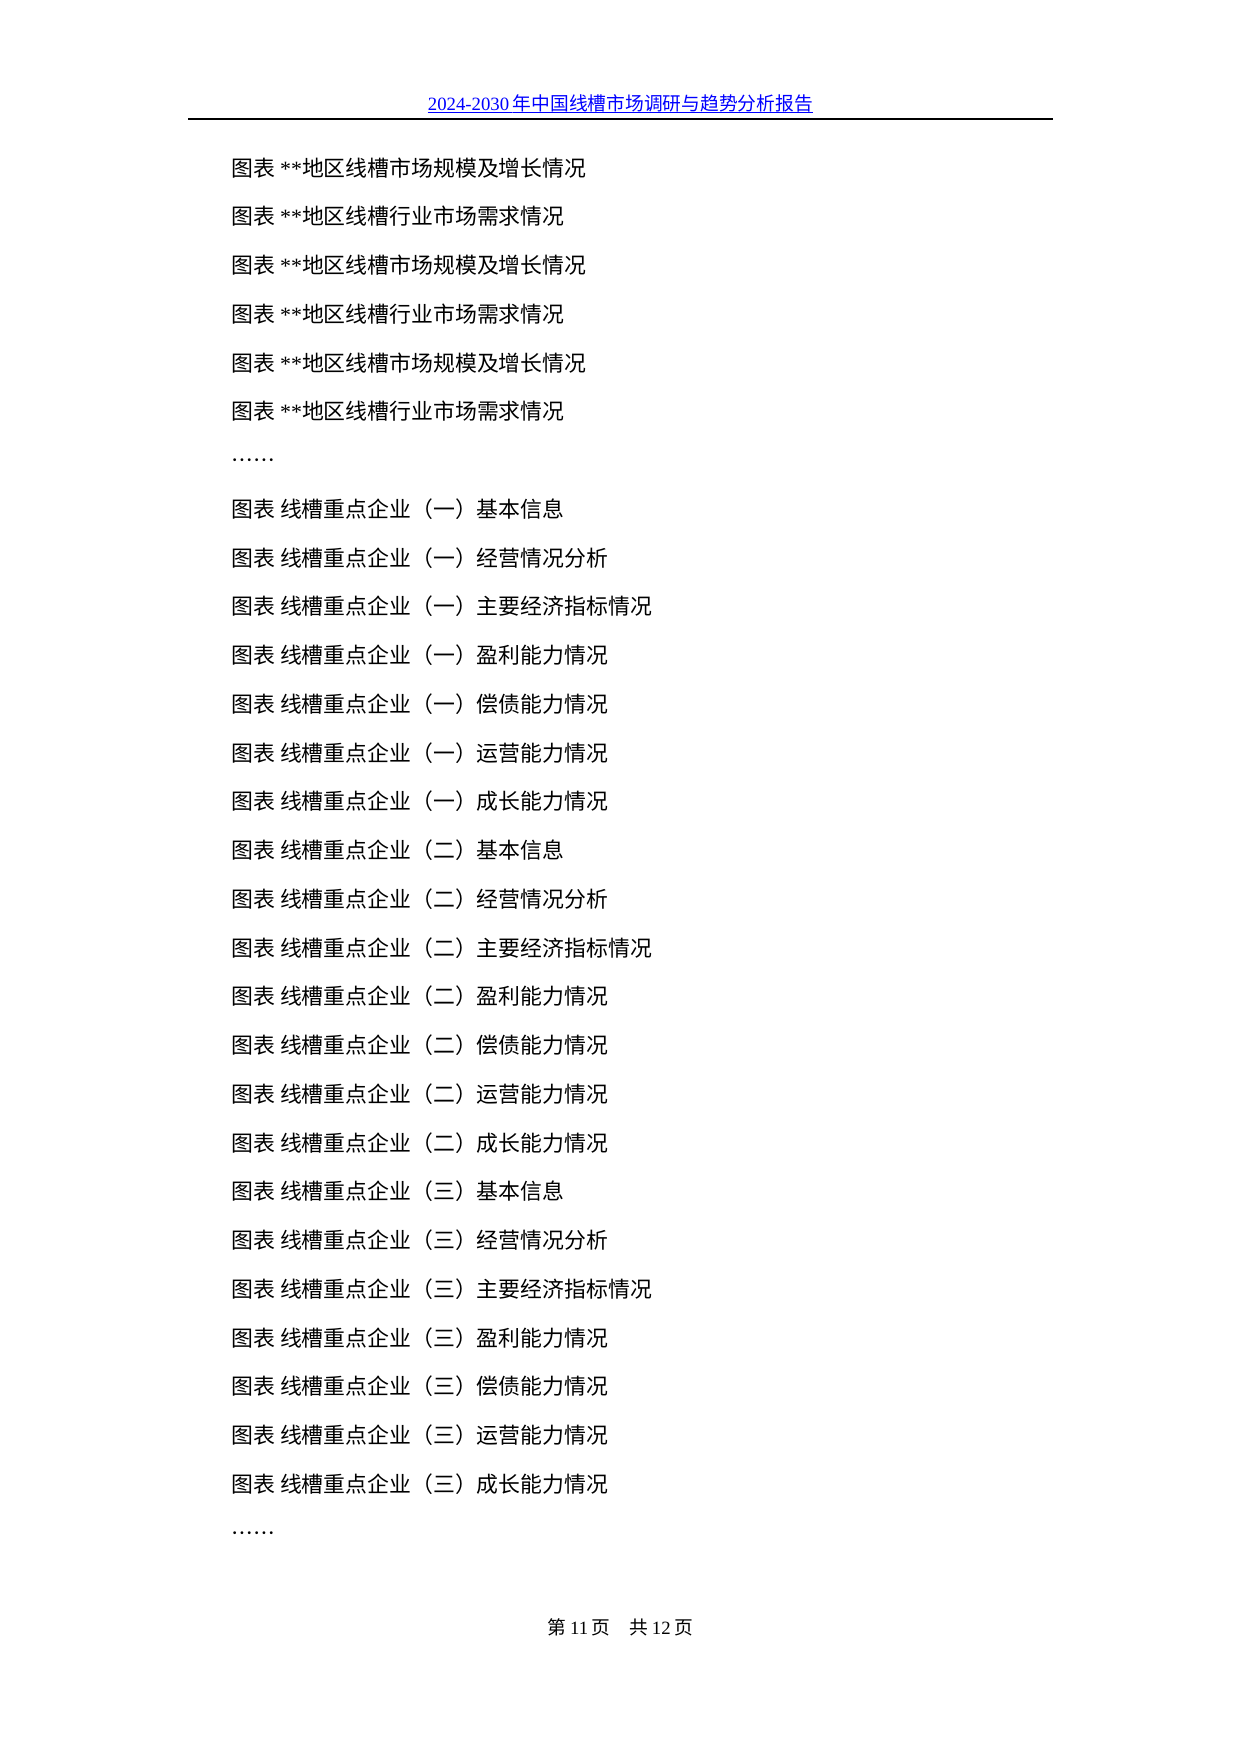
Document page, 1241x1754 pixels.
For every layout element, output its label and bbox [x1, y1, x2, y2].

text [187, 150, 1053, 1548]
